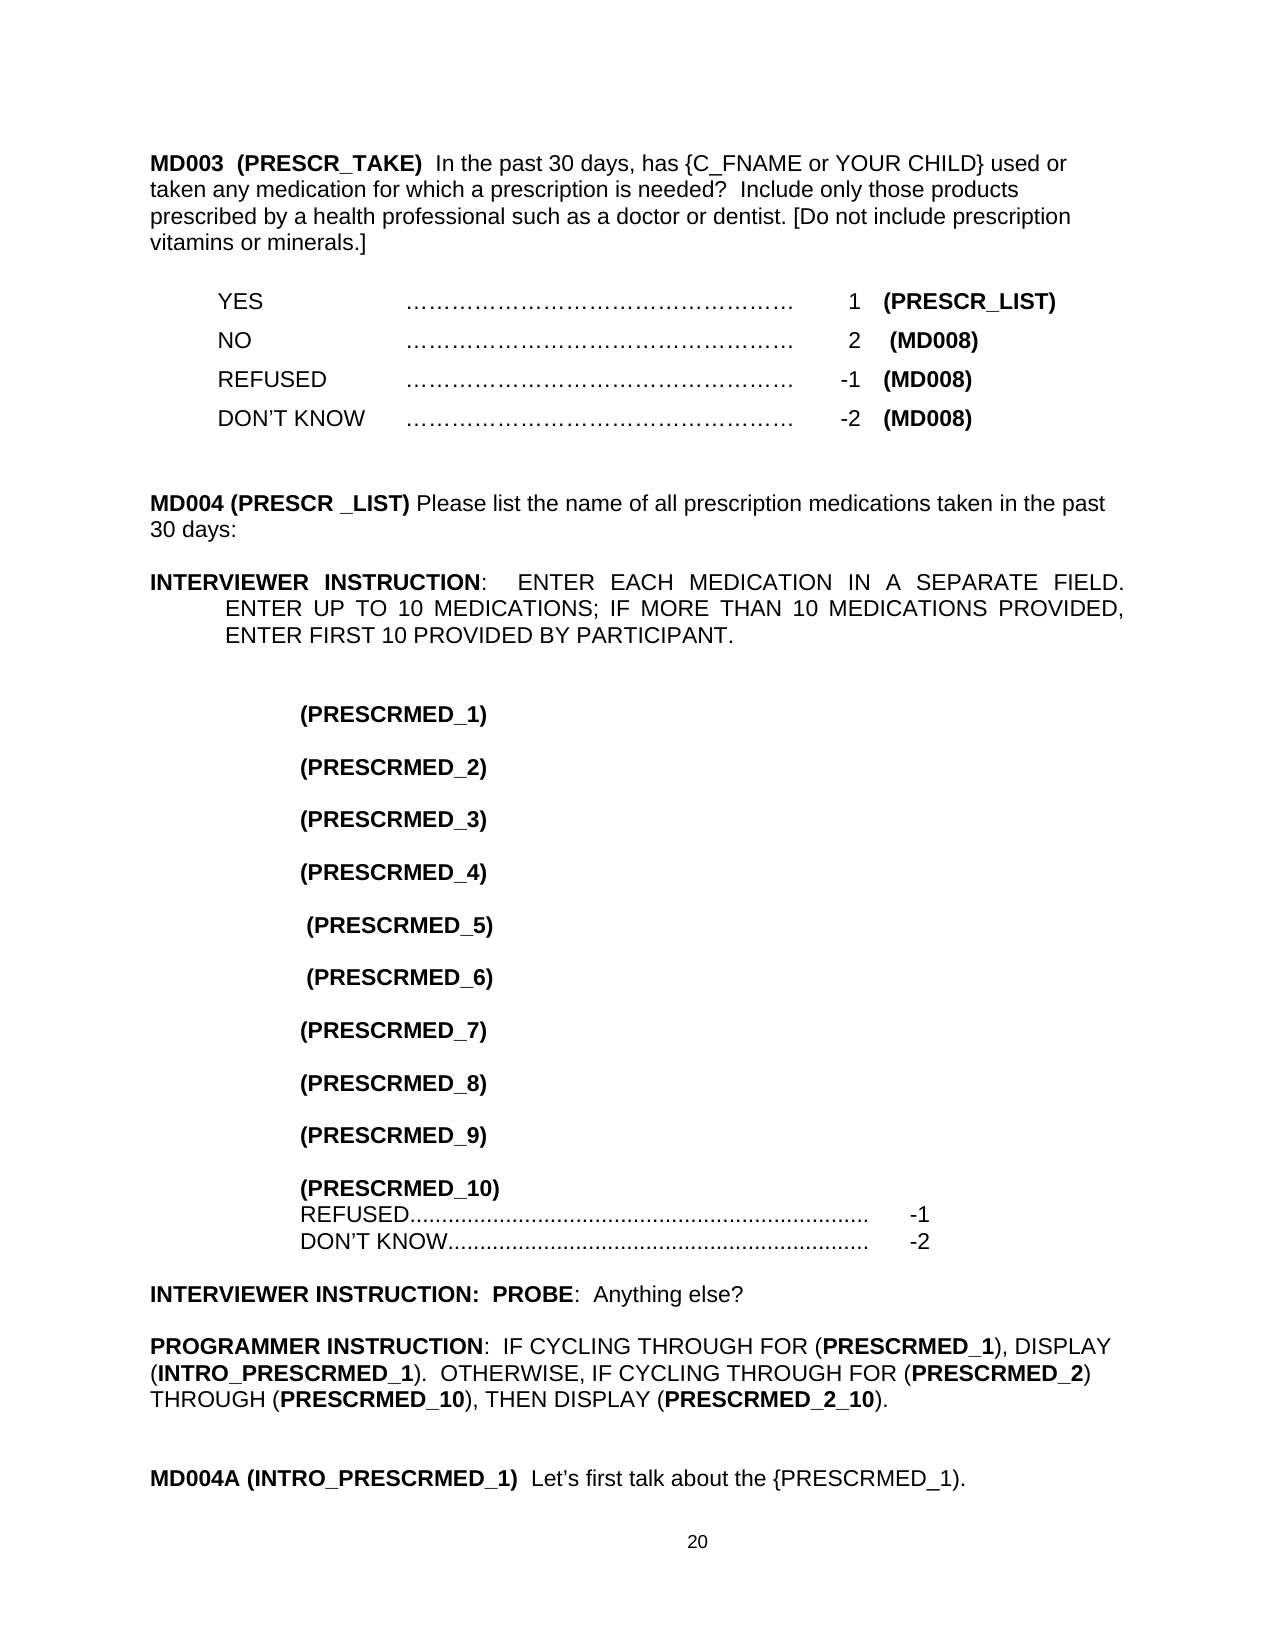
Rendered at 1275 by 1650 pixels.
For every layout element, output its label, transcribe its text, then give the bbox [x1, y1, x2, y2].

table_header (PRESCR_LIST) [872, 282, 1153, 321]
text (PRESCRMED_5) [300, 885, 1125, 938]
text DON’T KNOW -2 [300, 1228, 1125, 1254]
table_cell …………………………………………… [394, 360, 816, 398]
text REFUSED -1 [300, 1201, 1125, 1228]
table_cell DON’T KNOW [206, 398, 394, 437]
text (PRESCRMED_3) [300, 806, 1125, 832]
table_cell -2 [816, 398, 872, 437]
table_cell (MD008) [872, 360, 1153, 398]
text (PRESCRMED_1) [300, 701, 1125, 727]
text (PRESCRMED_9) [300, 1122, 1125, 1149]
table_cell …………………………………………… [394, 321, 816, 359]
table_header 1 [816, 282, 872, 321]
table_cell 2 [816, 321, 872, 359]
table_cell REFUSED [206, 360, 394, 398]
text PROGRAMMER INSTRUCTION: IF CYCLING THROUGH FOR (PRESCRMED_1), DISPLAY (INTRO_PRESCRMED_1). OTHERWISE, IF CYCLING THROUGH FOR (PRESCRMED_2) THROUGH (PRESCRMED_10), THEN DISPLAY (PRESCRMED_2_10). [150, 1333, 1125, 1412]
table_cell …………………………………………… [394, 398, 816, 437]
table_cell (MD008) [872, 398, 1153, 437]
text INTERVIEWER INSTRUCTION: PROBE: Anything else? [150, 1281, 1125, 1307]
table_cell NO [206, 321, 394, 359]
text MD004A (INTRO_PRESCRMED_1) Let’s first talk about the {PRESCRMED_1). [150, 1465, 1125, 1491]
text MD004 (PRESCR _LIST) Please list the name of all prescription medications taken in the past 30 days: [150, 490, 1125, 543]
text (PRESCRMED_4) [300, 859, 1125, 885]
text (PRESCRMED_7) [300, 1017, 1125, 1043]
table_cell (MD008) [872, 321, 1153, 359]
table_header …………………………………………… [394, 282, 816, 321]
text (PRESCRMED_8) [300, 1070, 1125, 1096]
text (PRESCRMED_6) [300, 964, 1125, 991]
text (PRESCRMED_2) [300, 753, 1125, 780]
table_header YES [206, 282, 394, 321]
table_cell -1 [816, 360, 872, 398]
text MD003 (PRESCR_TAKE) In the past 30 days, has {C_FNAME or YOUR CHILD} used or taken any medication for which a prescription is needed? Include only those products prescribed by a health professional such as a doctor or dentist. [Do not include prescription vitamins or minerals.] [150, 150, 1125, 255]
text INTERVIEWER INSTRUCTION: ENTER EACH MEDICATION IN A SEPARATE FIELD. ENTER UP TO 10 MEDICATIONS; IF MORE THAN 10 MEDICATIONS PROVIDED, ENTER FIRST 10 PROVIDED BY PARTICIPANT. [150, 569, 1125, 648]
text (PRESCRMED_10) [300, 1175, 1125, 1201]
